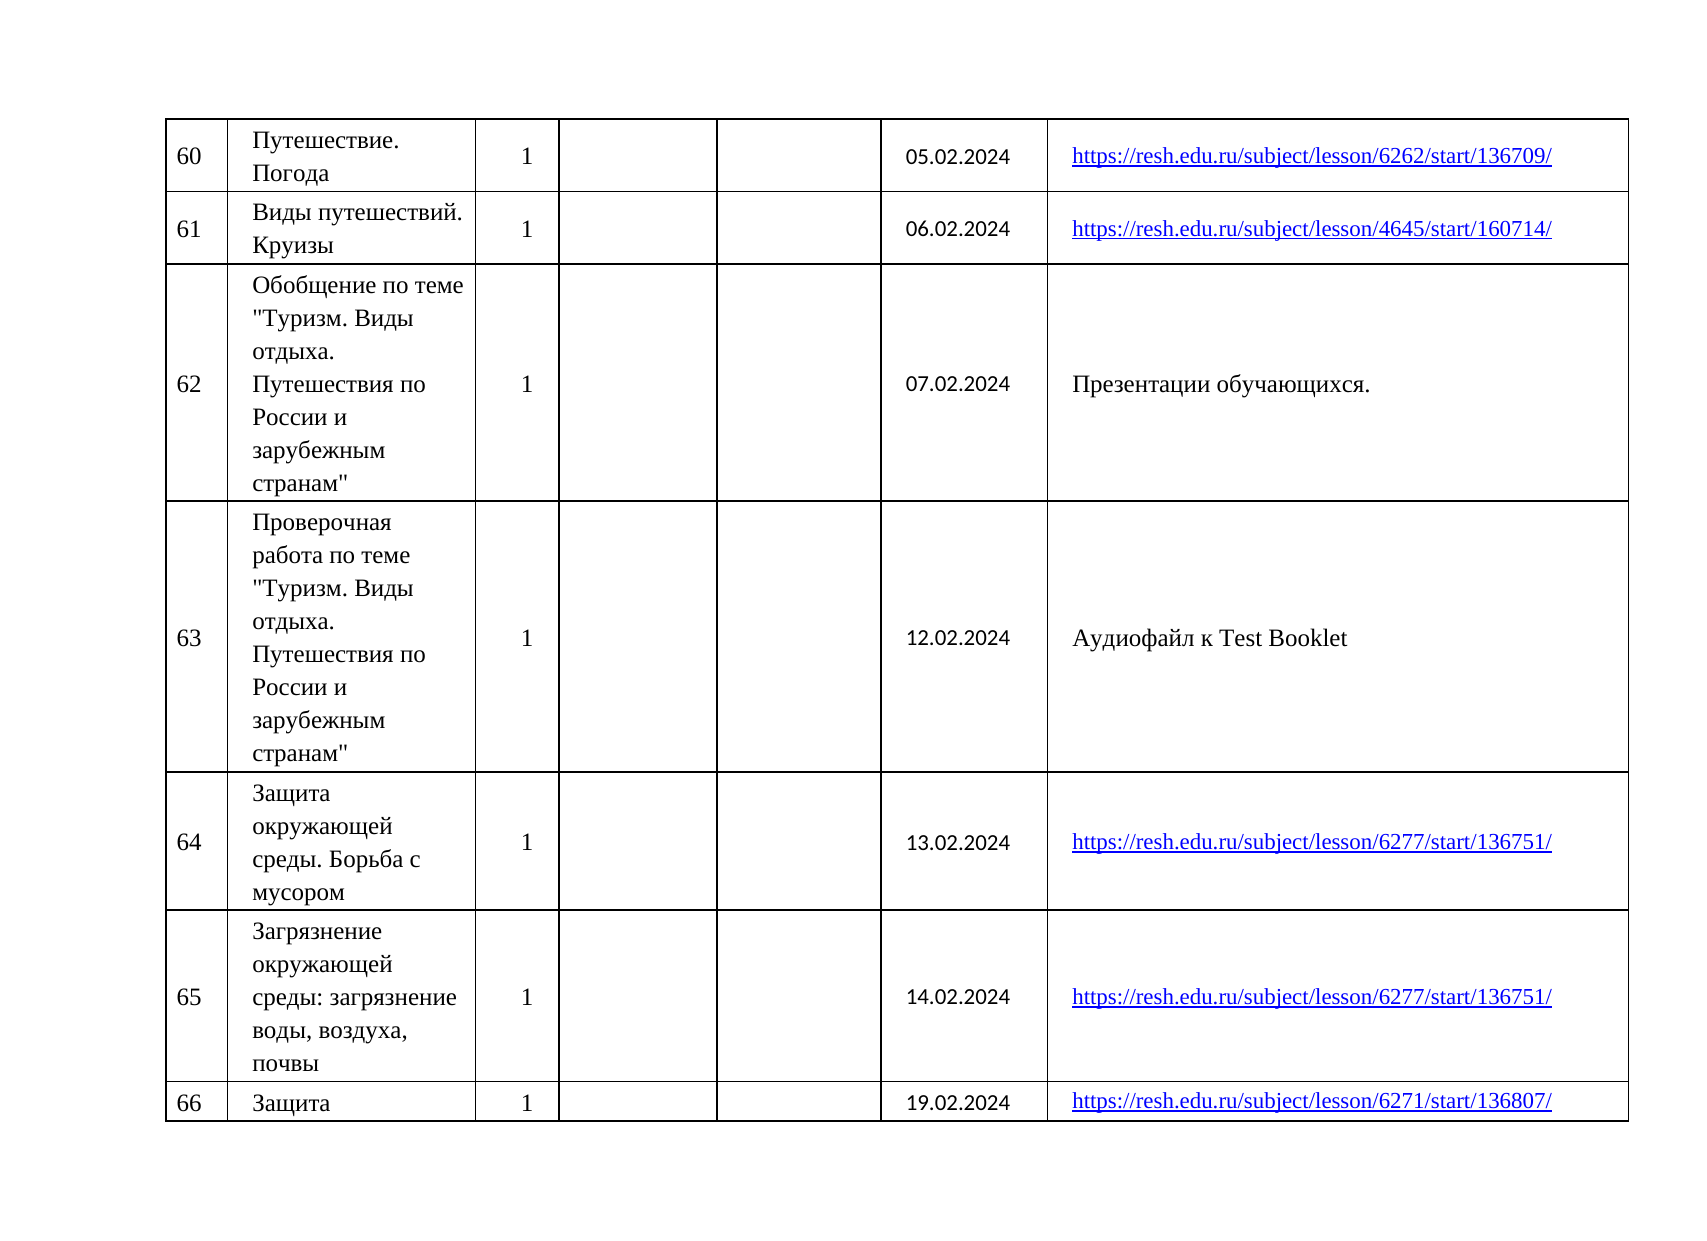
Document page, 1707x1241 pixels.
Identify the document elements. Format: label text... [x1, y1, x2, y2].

table_cell 05.02.2024 [882, 120, 1047, 191]
table_cell 1 [476, 265, 558, 500]
table_cell 19.02.2024 [882, 1082, 1047, 1120]
table_cell [560, 192, 716, 263]
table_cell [1048, 1082, 1628, 1120]
table_cell Обобщение по теме "Туризм. Виды отдыха. Путешествия по России и зарубежным странам" [228, 265, 475, 500]
table_cell [718, 1082, 880, 1120]
table_cell 63 [167, 502, 227, 771]
table_cell [718, 773, 880, 909]
table_cell Проверочная работа по теме "Туризм. Виды отдыха. Путешествия по России и зарубежным странам" [228, 502, 475, 771]
table_cell 62 [167, 265, 227, 500]
table_cell Виды путешествий. Круизы [228, 192, 475, 263]
table_cell [560, 120, 716, 191]
table_cell 1 [476, 120, 558, 191]
table_cell 66 [167, 1082, 227, 1120]
table_cell https://resh.edu.ru/subject/lesson/6277/start/136751/ [1048, 911, 1628, 1081]
table_cell 1 [476, 502, 558, 771]
table_cell 1 [476, 1082, 558, 1120]
table_cell https://resh.edu.ru/subject/lesson/6262/start/136709/ [1048, 120, 1628, 191]
table_cell [718, 265, 880, 500]
table_cell 14.02.2024 [882, 911, 1047, 1081]
table_cell 1 [476, 192, 558, 263]
table_cell Презентации обучающихся. [1048, 265, 1628, 500]
table_cell [718, 911, 880, 1081]
table_cell [718, 192, 880, 263]
table_cell 07.02.2024 [882, 265, 1047, 500]
table_cell [560, 1082, 716, 1120]
table_cell 60 [167, 120, 227, 191]
table_cell Путешествие. Погода [228, 120, 475, 191]
table_cell [560, 911, 716, 1081]
table_cell 64 [167, 773, 227, 909]
table_cell 1 [476, 773, 558, 909]
table_cell [718, 120, 880, 191]
table_cell [560, 502, 716, 771]
table_cell https://resh.edu.ru/subject/lesson/6277/start/136751/ [1048, 773, 1628, 909]
table_cell Защита окружающей среды. Борьба с мусором [228, 773, 475, 909]
table_cell 61 [167, 192, 227, 263]
table_cell 06.02.2024 [882, 192, 1047, 263]
table_cell [560, 265, 716, 500]
table_cell [718, 502, 880, 771]
table_cell 1 [476, 911, 558, 1081]
table_cell Загрязнение окружающей среды: загрязнение воды, воздуха, почвы [228, 911, 475, 1081]
table_cell [560, 773, 716, 909]
table_cell 65 [167, 911, 227, 1081]
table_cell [228, 1082, 475, 1120]
table_cell 12.02.2024 [882, 502, 1047, 771]
table_cell https://resh.edu.ru/subject/lesson/4645/start/160714/ [1048, 192, 1628, 263]
table_cell 13.02.2024 [882, 773, 1047, 909]
table_cell Аудиофайл к Test Booklet [1048, 502, 1628, 771]
